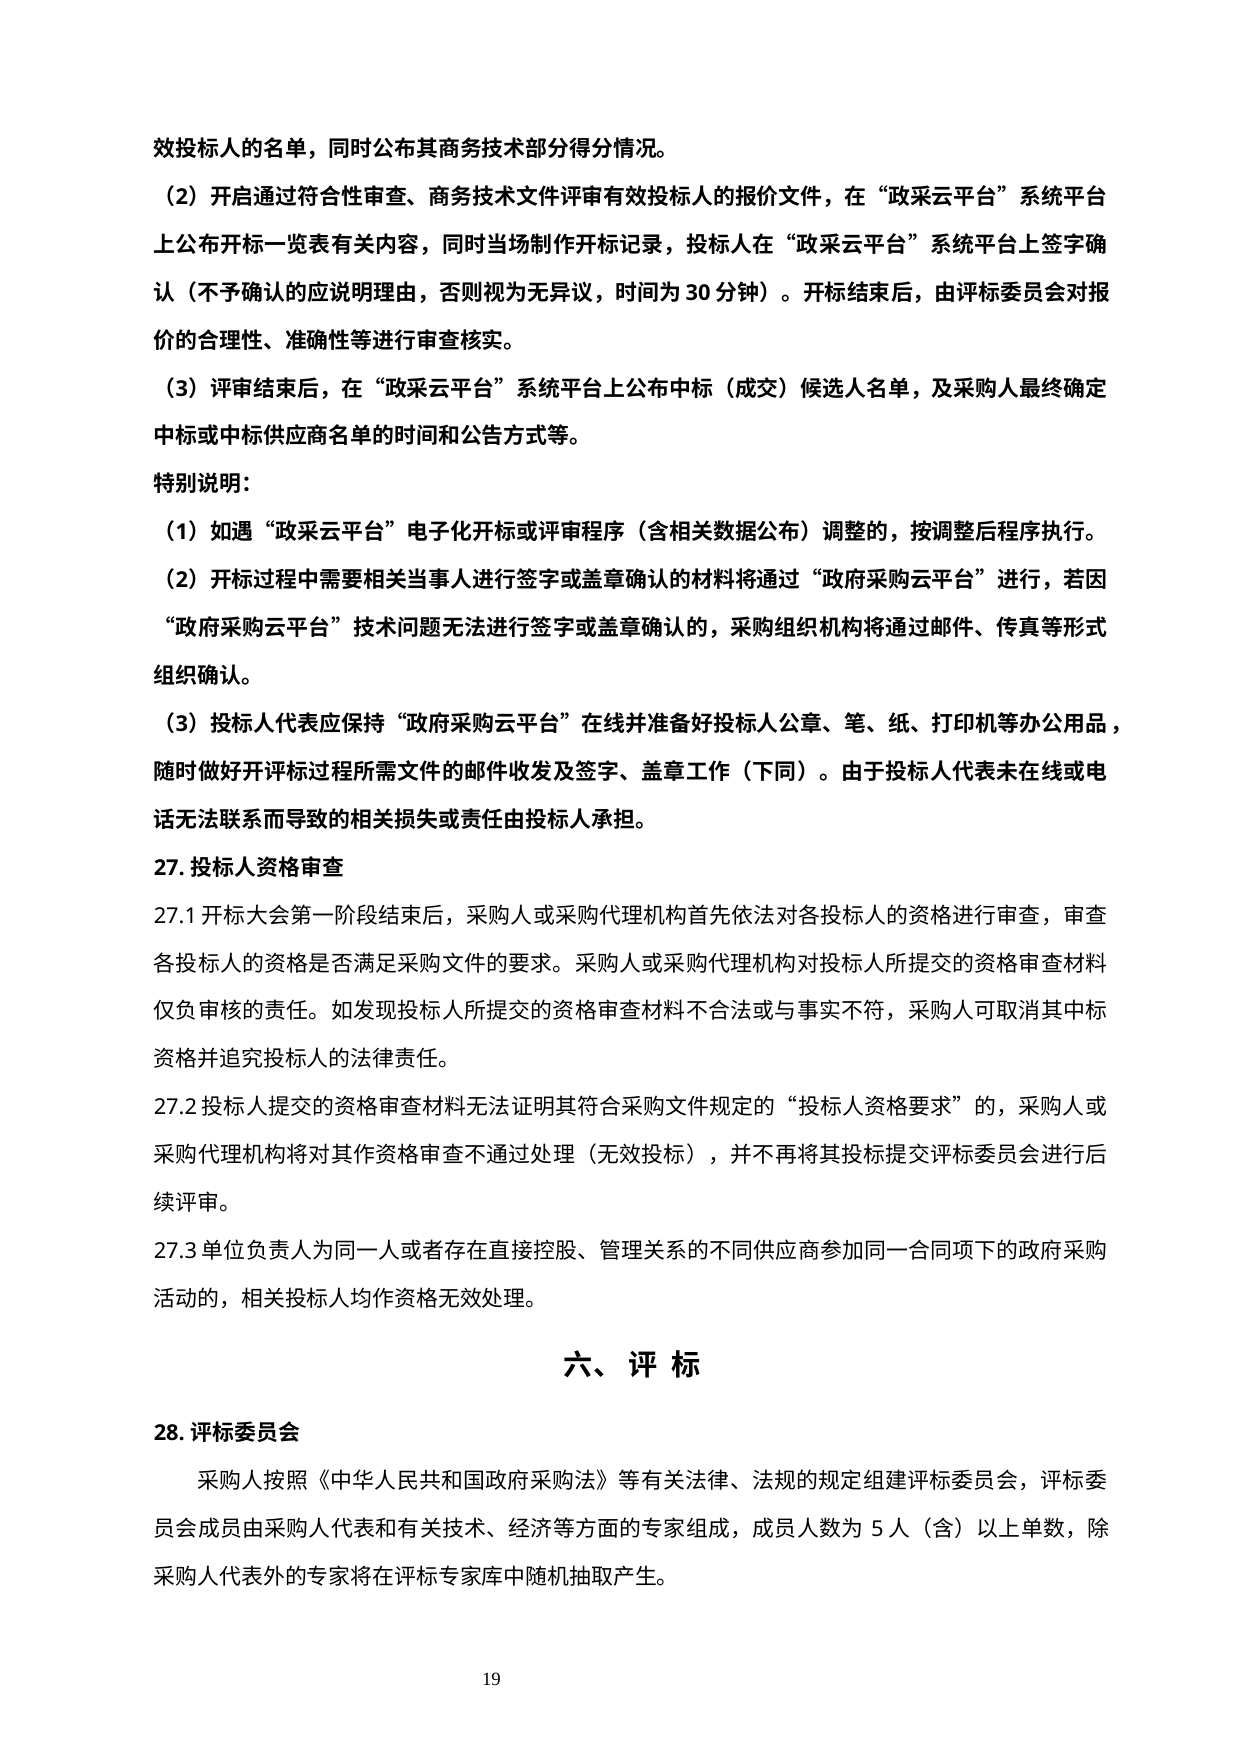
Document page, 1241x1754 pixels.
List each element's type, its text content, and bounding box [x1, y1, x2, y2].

text 27.3单位负责人为同一人或者存在直接控股、管理关系的不同供应商参加同一合同项下的政府采购活动的，相关投标人均作资格无效处理。 [153, 1220, 1110, 1316]
text 28. 评标委员会 [153, 1402, 1110, 1450]
text 27. 投标人资格审查 [153, 837, 1110, 885]
text （2）开标过程中需要相关当事人进行签字或盖章确认的材料将通过“政府采购云平台”进行，若因“政府采购云平台”技术问题无法进行签字或盖章确认的，采购组织机构将通过邮件、传真等形式组织确认。 [153, 549, 1110, 693]
text 特别说明： [153, 453, 1110, 501]
text 采购人按照《中华人民共和国政府采购法》等有关法律、法规的规定组建评标委员会，评标委员会成员由采购人代表和有关技术、经济等方面的专家组成，成员人数为5人（含）以上单数，除采购人代表外的专家将在评标专家库中随机抽取产生。 [153, 1450, 1110, 1594]
text 27.1开标大会第一阶段结束后，采购人或采购代理机构首先依法对各投标人的资格进行审查，审查各投标人的资格是否满足采购文件的要求。采购人或采购代理机构对投标人所提交的资格审查材料仅负审核的责任。如发现投标人所提交的资格审查材料不合法或与事实不符，采购人可取消其中标资格并追究投标人的法律责任。 [153, 885, 1110, 1076]
text （2）开启通过符合性审查、商务技术文件评审有效投标人的报价文件，在“政采云平台”系统平台上公布开标一览表有关内容，同时当场制作开标记录，投标人在“政采云平台”系统平台上签字确认（不予确认的应说明理由，否则视为无异议，时间为30分钟）。开标结束后，由评标委员会对报价的合理性、准确性等进行审查核实。 [153, 166, 1110, 358]
text 27.2投标人提交的资格审查材料无法证明其符合采购文件规定的“投标人资格要求”的，采购人或采购代理机构将对其作资格审查不通过处理（无效投标），并不再将其投标提交评标委员会进行后续评审。 [153, 1076, 1110, 1220]
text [153, 118, 1110, 166]
text （3）评审结束后，在“政采云平台”系统平台上公布中标（成交）候选人名单，及采购人最终确定中标或中标供应商名单的时间和公告方式等。 [153, 358, 1110, 453]
subtitle 六、 评 标 [153, 1341, 1110, 1383]
text （3）投标人代表应保持“政府采购云平台”在线并准备好投标人公章、笔、纸、打印机等办公用品，随时做好开评标过程所需文件的邮件收发及签字、盖章工作（下同）。由于投标人代表未在线或电话无法联系而导致的相关损失或责任由投标人承担。 [153, 693, 1110, 837]
text （1）如遇“政采云平台”电子化开标或评审程序（含相关数据公布）调整的，按调整后程序执行。 [153, 501, 1110, 549]
